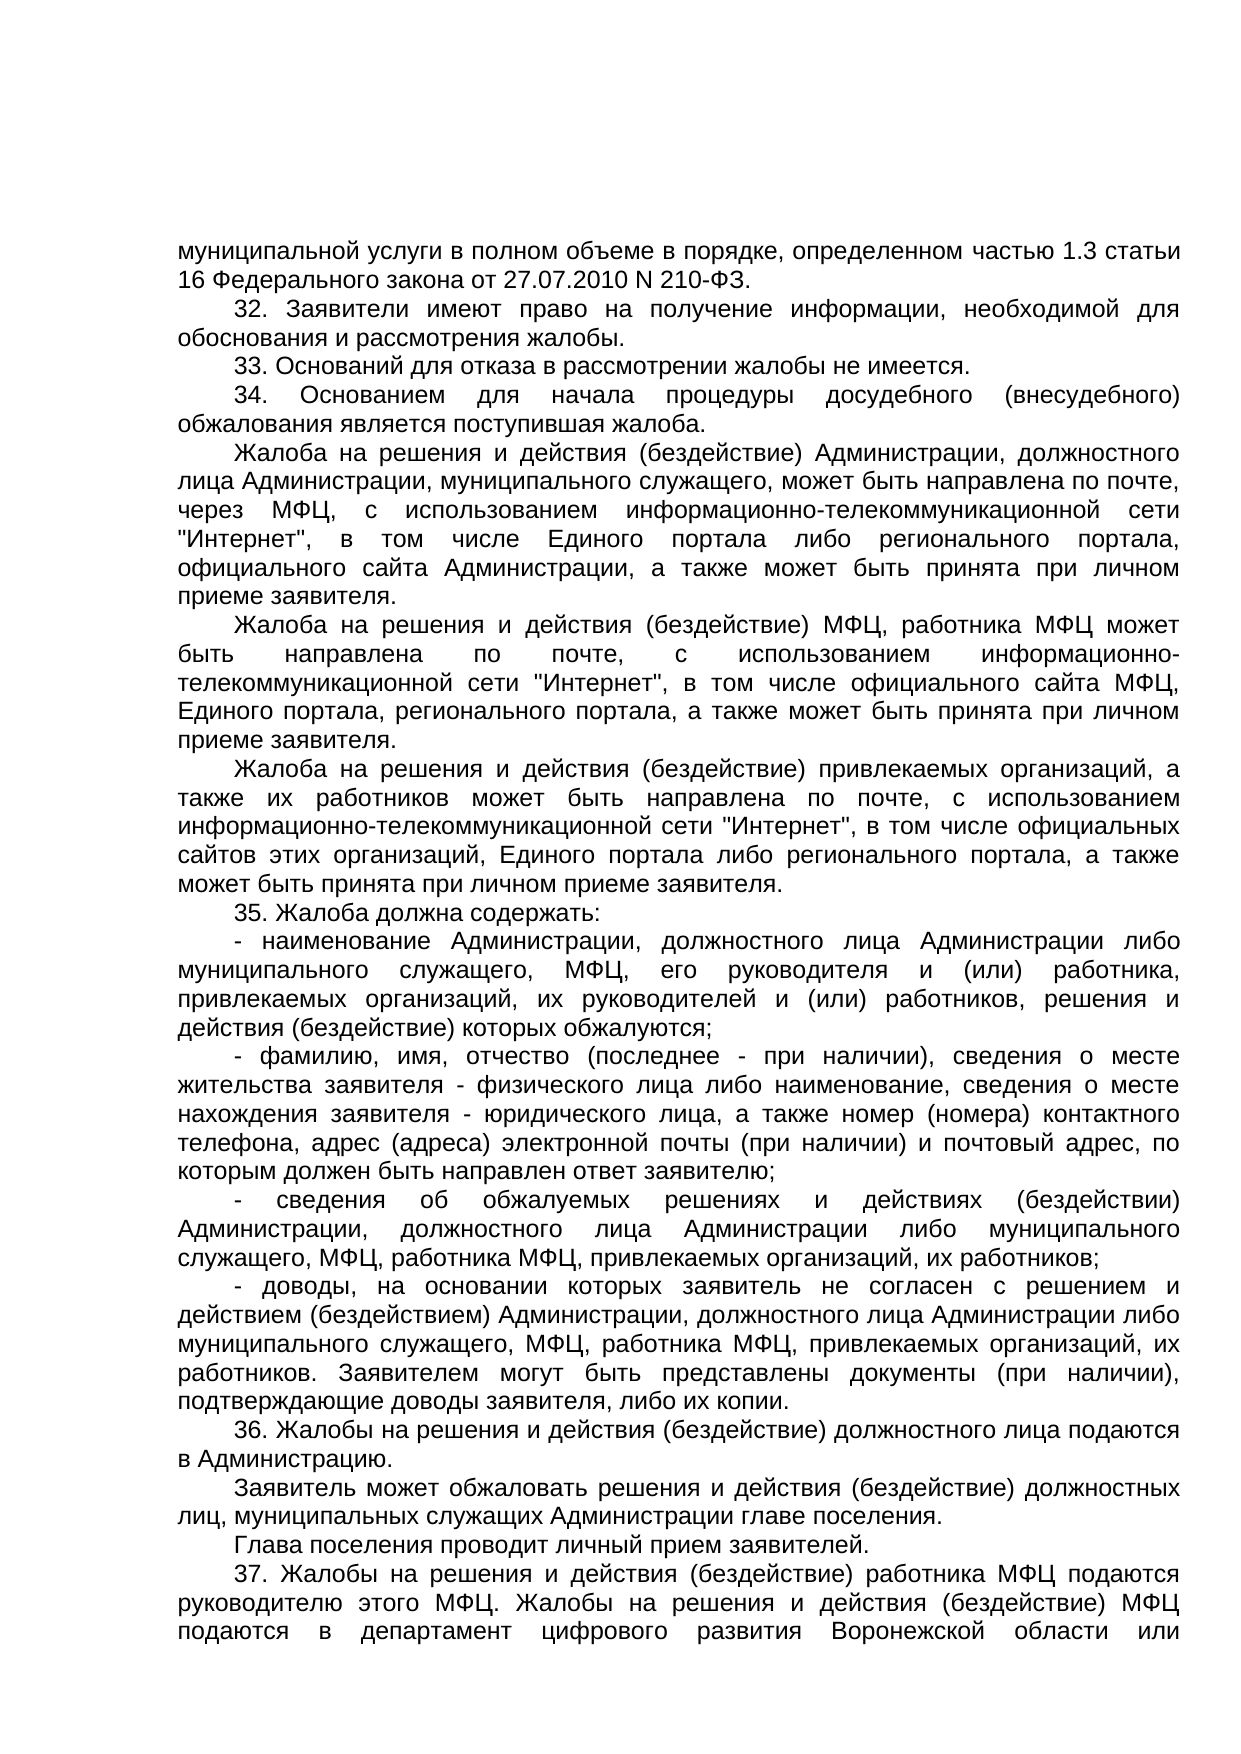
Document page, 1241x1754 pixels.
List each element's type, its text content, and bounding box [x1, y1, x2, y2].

text Глава поселения проводит личный прием заявителей. [177, 1530, 1181, 1559]
text - фамилию, имя, отчество (последнее - при наличии), сведения о месте жительства заявителя - физического лица либо наименование, сведения о месте нахождения заявителя - юридического лица, а также номер (номера) контактного телефона, адрес (адреса) электронной почты (при наличии) и почтовый адрес, по которым должен быть направлен ответ заявителю; [177, 1041, 1181, 1185]
text Заявитель может обжаловать решения и действия (бездействие) должностных лиц, муниципальных служащих Администрации главе поселения. [177, 1472, 1181, 1530]
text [177, 1559, 1181, 1645]
text - сведения об обжалуемых решениях и действиях (бездействии) Администрации, должностного лица Администрации либо муниципального служащего, МФЦ, работника МФЦ, привлекаемых организаций, их работников; [177, 1185, 1181, 1271]
text - наименование Администрации, должностного лица Администрации либо муниципального служащего, МФЦ, его руководителя и (или) работника, привлекаемых организаций, их руководителей и (или) работников, решения и действия (бездействие) которых обжалуются; [177, 926, 1181, 1041]
text 33. Оснований для отказа в рассмотрении жалобы не имеется. [177, 351, 1181, 380]
text 34. Основанием для начала процедуры досудебного (внесудебного) обжалования является поступившая жалоба. [177, 380, 1181, 437]
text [177, 236, 1181, 294]
text Жалоба на решения и действия (бездействие) МФЦ, работника МФЦ может быть направлена по почте, с использованием информационно-телекоммуникационной сети "Интернет", в том числе официального сайта МФЦ, Единого портала, регионального портала, а также может быть принята при личном приеме заявителя. [177, 610, 1181, 754]
text Жалоба на решения и действия (бездействие) привлекаемых организаций, а также их работников может быть направлена по почте, с использованием информационно-телекоммуникационной сети "Интернет", в том числе официальных сайтов этих организаций, Единого портала либо регионального портала, а также может быть принята при личном приеме заявителя. [177, 754, 1181, 897]
text - доводы, на основании которых заявитель не согласен с решением и действием (бездействием) Администрации, должностного лица Администрации либо муниципального служащего, МФЦ, работника МФЦ, привлекаемых организаций, их работников. Заявителем могут быть представлены документы (при наличии), подтверждающие доводы заявителя, либо их копии. [177, 1271, 1181, 1415]
text 36. Жалобы на решения и действия (бездействие) должностного лица подаются в Администрацию. [177, 1415, 1181, 1472]
text 35. Жалоба должна содержать: [177, 897, 1181, 926]
text Жалоба на решения и действия (бездействие) Администрации, должностного лица Администрации, муниципального служащего, может быть направлена по почте, через МФЦ, с использованием информационно-телекоммуникационной сети "Интернет", в том числе Единого портала либо регионального портала, официального сайта Администрации, а также может быть принята при личном приеме заявителя. [177, 437, 1181, 610]
text 32. Заявители имеют право на получение информации, необходимой для обоснования и рассмотрения жалобы. [177, 294, 1181, 351]
